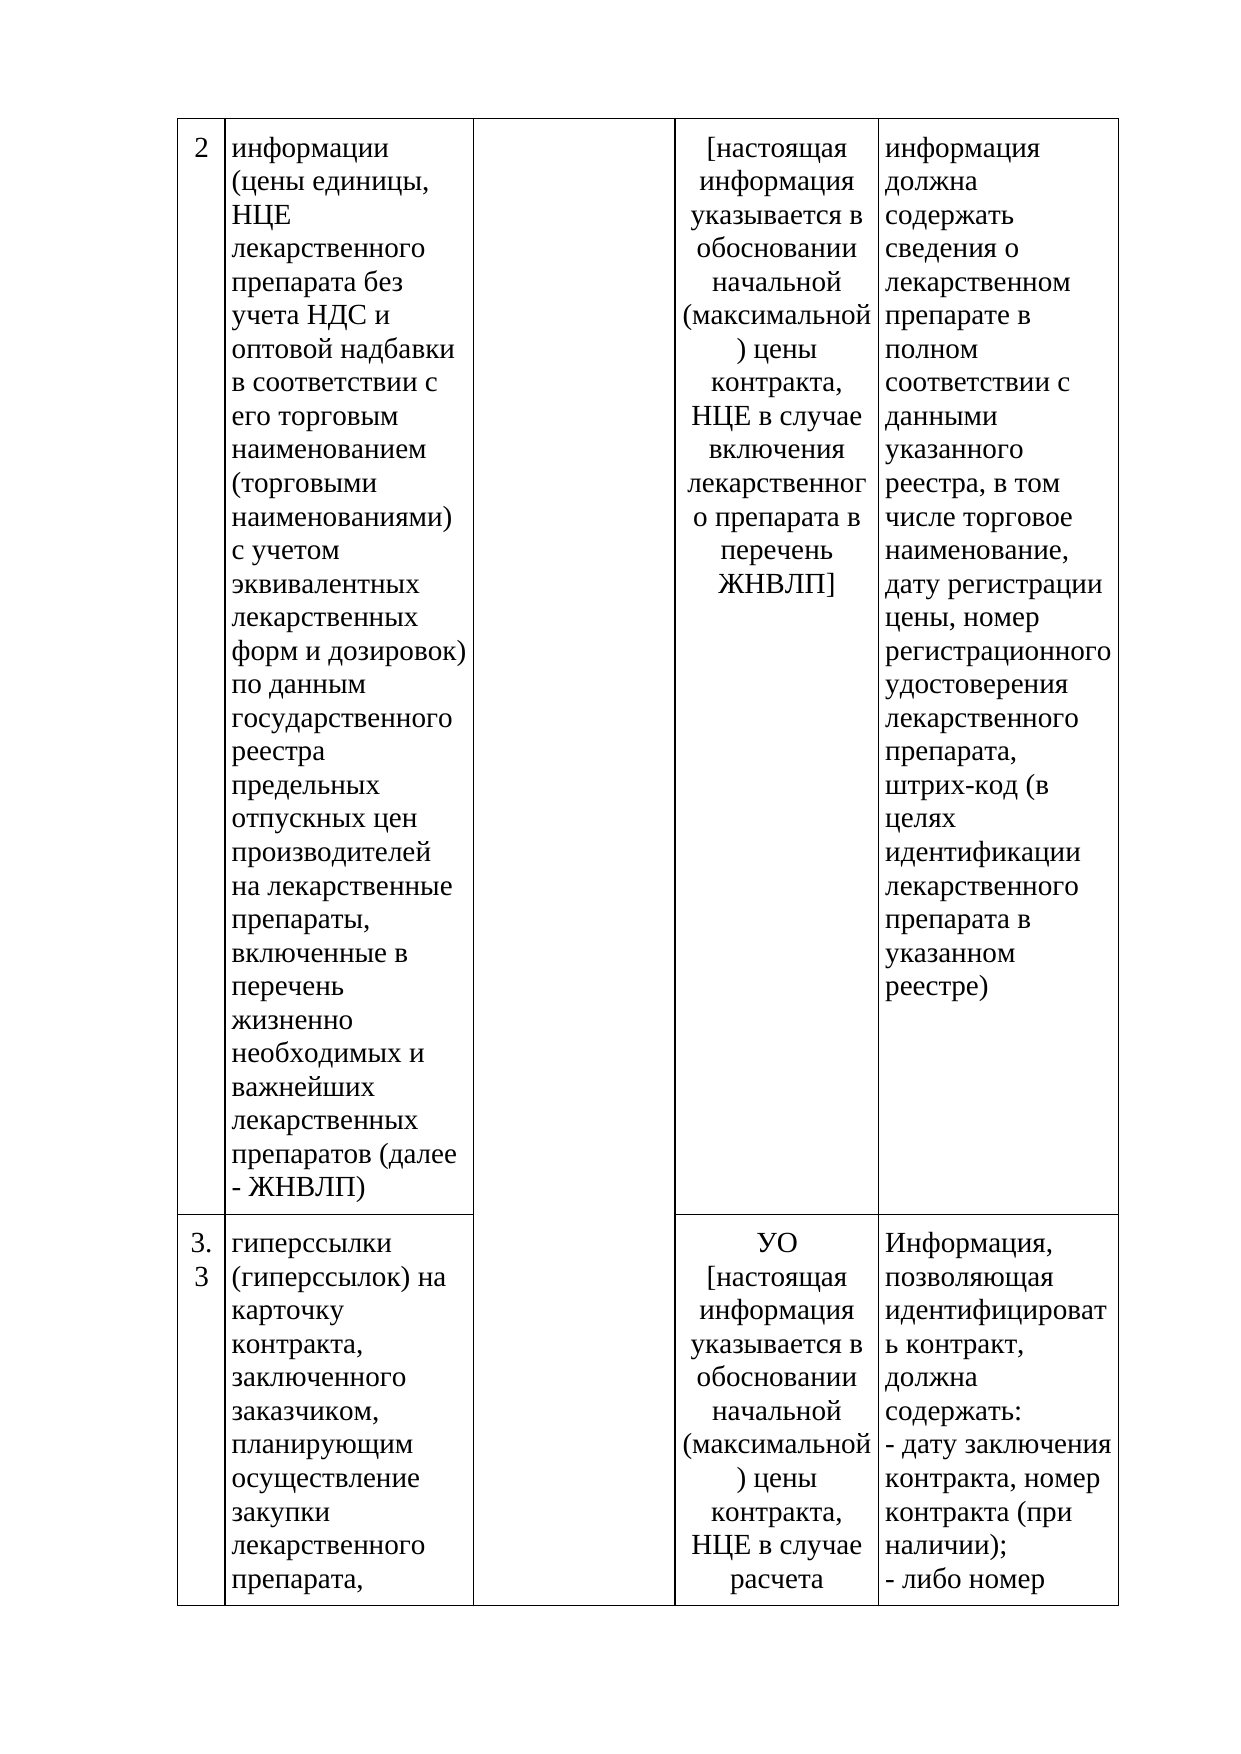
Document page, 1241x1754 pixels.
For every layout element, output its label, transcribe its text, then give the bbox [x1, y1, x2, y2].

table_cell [226, 119, 473, 1214]
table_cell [879, 119, 1118, 1214]
table_cell 3.2 [178, 119, 224, 1214]
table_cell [676, 119, 878, 1214]
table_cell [676, 1215, 878, 1605]
table_cell 3.3 [178, 1215, 224, 1605]
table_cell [226, 1215, 473, 1605]
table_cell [879, 1215, 1118, 1605]
